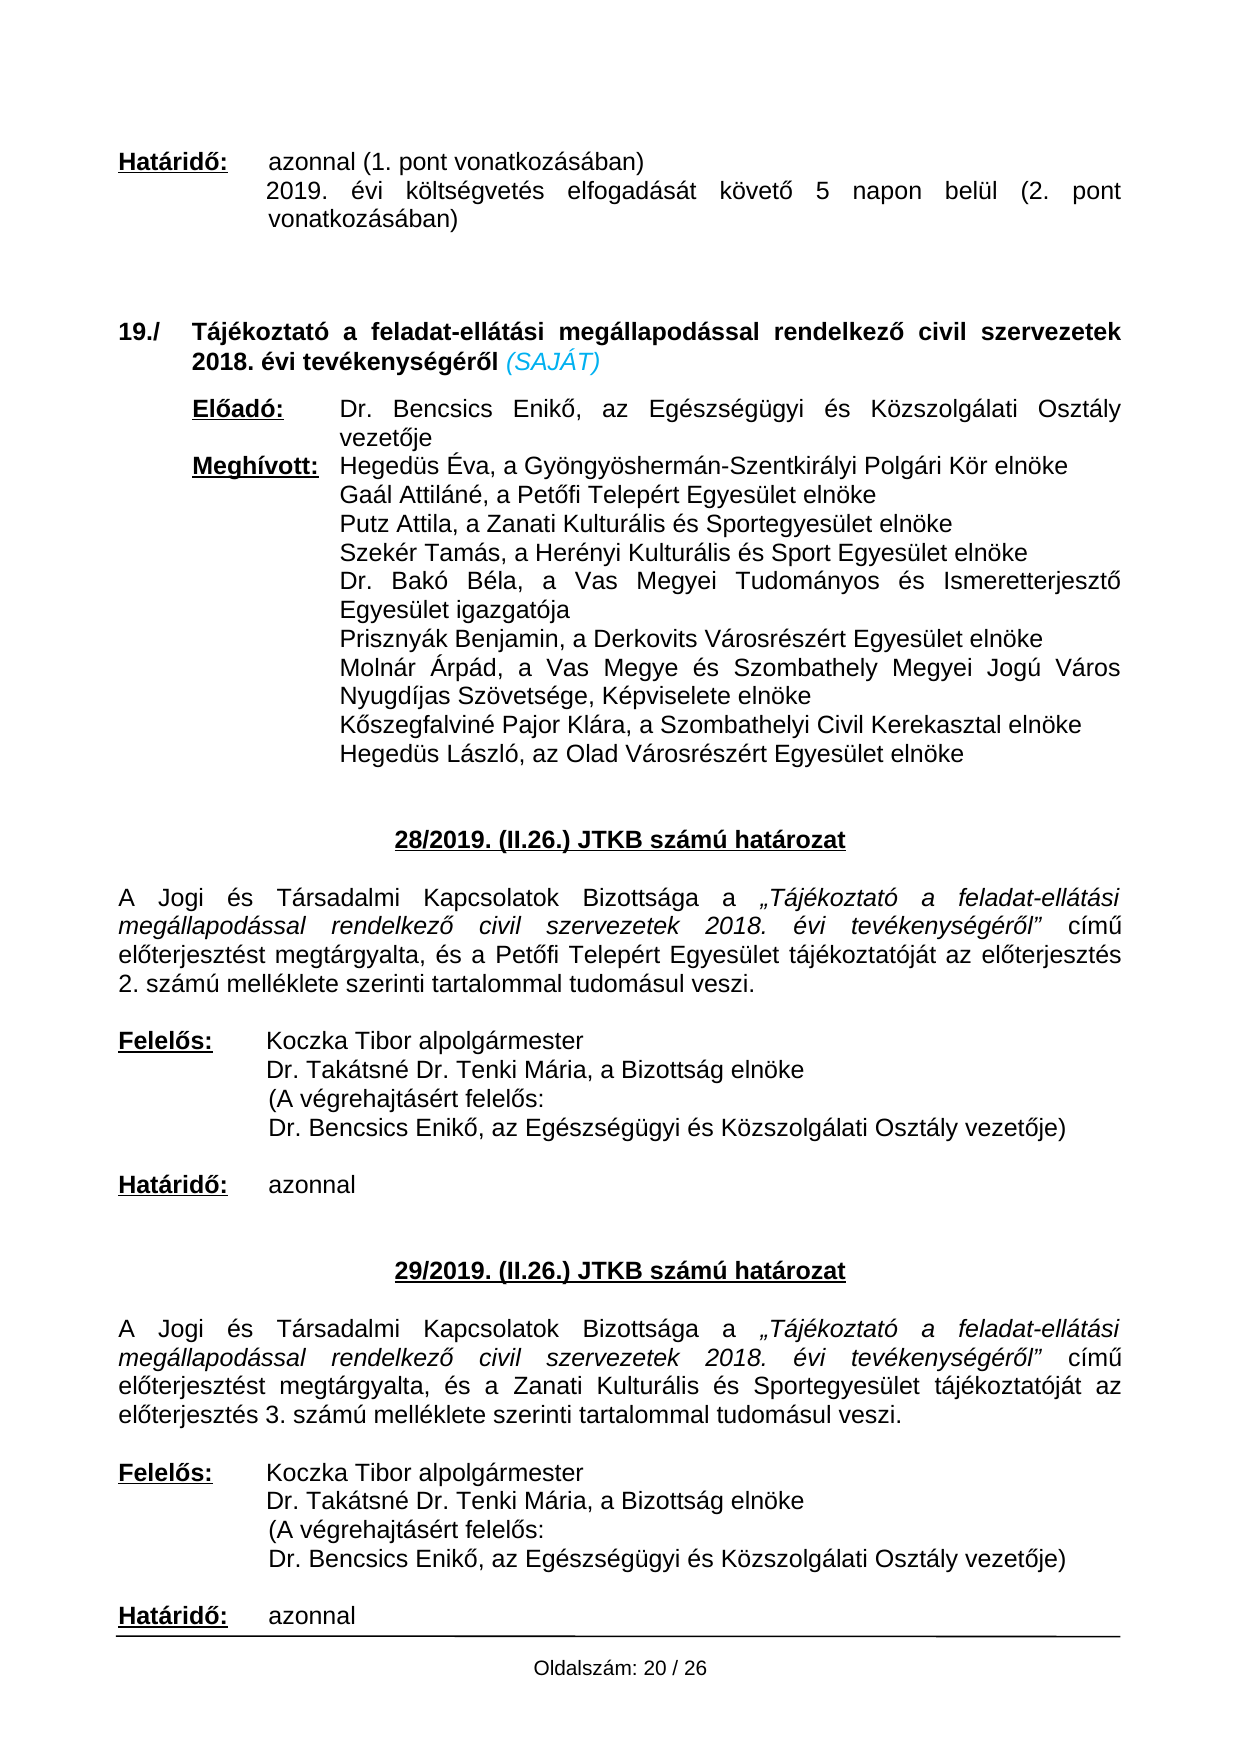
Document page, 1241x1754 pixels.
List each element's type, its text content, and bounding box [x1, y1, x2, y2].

text Előadó: Dr. Bencsics Enikő, az Egészségügyi és Közszolgálati Osztály vezetője [192, 394, 1122, 451]
text (A végrehajtásért felelős: [267, 1515, 1122, 1544]
text A Jogi és Társadalmi Kapcsolatok Bizottsága a „Tájékoztató a feladat-ellátási megállapodással rendelkező civil szervezetek 2018. évi tevékenységéről” című előterjesztést megtárgyalta, és a Zanati Kulturális és Sportegyesület tájékoztatóját az előterjesztés 3. számú melléklete szerinti tartalommal tudomásul veszi. [118, 1314, 1122, 1429]
text Hegedüs László, az Olad Városrészért Egyesület elnöke [192, 739, 1122, 768]
text Gaál Attiláné, a Petőfi Telepért Egyesület elnöke [192, 480, 1122, 509]
text (A végrehajtásért felelős: [267, 1084, 1122, 1113]
text Felelős: Koczka Tibor alpolgármester [118, 1458, 1167, 1486]
text Szekér Tamás, a Herényi Kulturális és Sport Egyesület elnöke [192, 538, 1122, 566]
text 28/2019. (II.26.) JTKB számú határozat [118, 825, 1122, 854]
text Dr. Takátsné Dr. Tenki Mária, a Bizottság elnöke [192, 1055, 1122, 1084]
text Putz Attila, a Zanati Kulturális és Sportegyesület elnöke [192, 509, 1122, 538]
text Dr. Bencsics Enikő, az Egészségügyi és Közszolgálati Osztály vezetője) [267, 1113, 1122, 1141]
text Dr. Bakó Béla, a Vas Megyei Tudományos és Ismeretterjesztő Egyesület igazgatója [192, 566, 1122, 624]
text 2019. évi költségvetés elfogadását követő 5 napon belül (2. pont vonatkozásában) [266, 176, 1122, 233]
text Prisznyák Benjamin, a Derkovits Városrészért Egyesület elnöke [192, 624, 1122, 653]
text Molnár Árpád, a Vas Megye és Szombathely Megyei Jogú Város Nyugdíjas Szövetsége, Képviselete elnöke [192, 653, 1122, 710]
text Határidő: azonnal [118, 1601, 1122, 1630]
text Kőszegfalviné Pajor Klára, a Szombathelyi Civil Kerekasztal elnöke [192, 710, 1122, 739]
text Dr. Takátsné Dr. Tenki Mária, a Bizottság elnöke [192, 1486, 1122, 1515]
list 19./ Tájékoztató a feladat-ellátási megállapodással rendelkező civil szervezetek 2018. évi tevékenységéről (SAJÁT) [118, 317, 1122, 376]
text Határidő: azonnal (1. pont vonatkozásában) [118, 147, 1122, 176]
text Meghívott: Hegedüs Éva, a Gyöngyöshermán-Szentkirályi Polgári Kör elnöke [192, 451, 1122, 480]
text A Jogi és Társadalmi Kapcsolatok Bizottsága a „Tájékoztató a feladat-ellátási megállapodással rendelkező civil szervezetek 2018. évi tevékenységéről” című előterjesztést megtárgyalta, és a Petőfi Telepért Egyesület tájékoztatóját az előterjesztés 2. számú melléklete szerinti tartalommal tudomásul veszi. [118, 883, 1122, 998]
text 29/2019. (II.26.) JTKB számú határozat [118, 1256, 1122, 1285]
text Felelős: Koczka Tibor alpolgármester [118, 1026, 1167, 1055]
text Dr. Bencsics Enikő, az Egészségügyi és Közszolgálati Osztály vezetője) [267, 1544, 1122, 1573]
text Határidő: azonnal [118, 1170, 1122, 1199]
